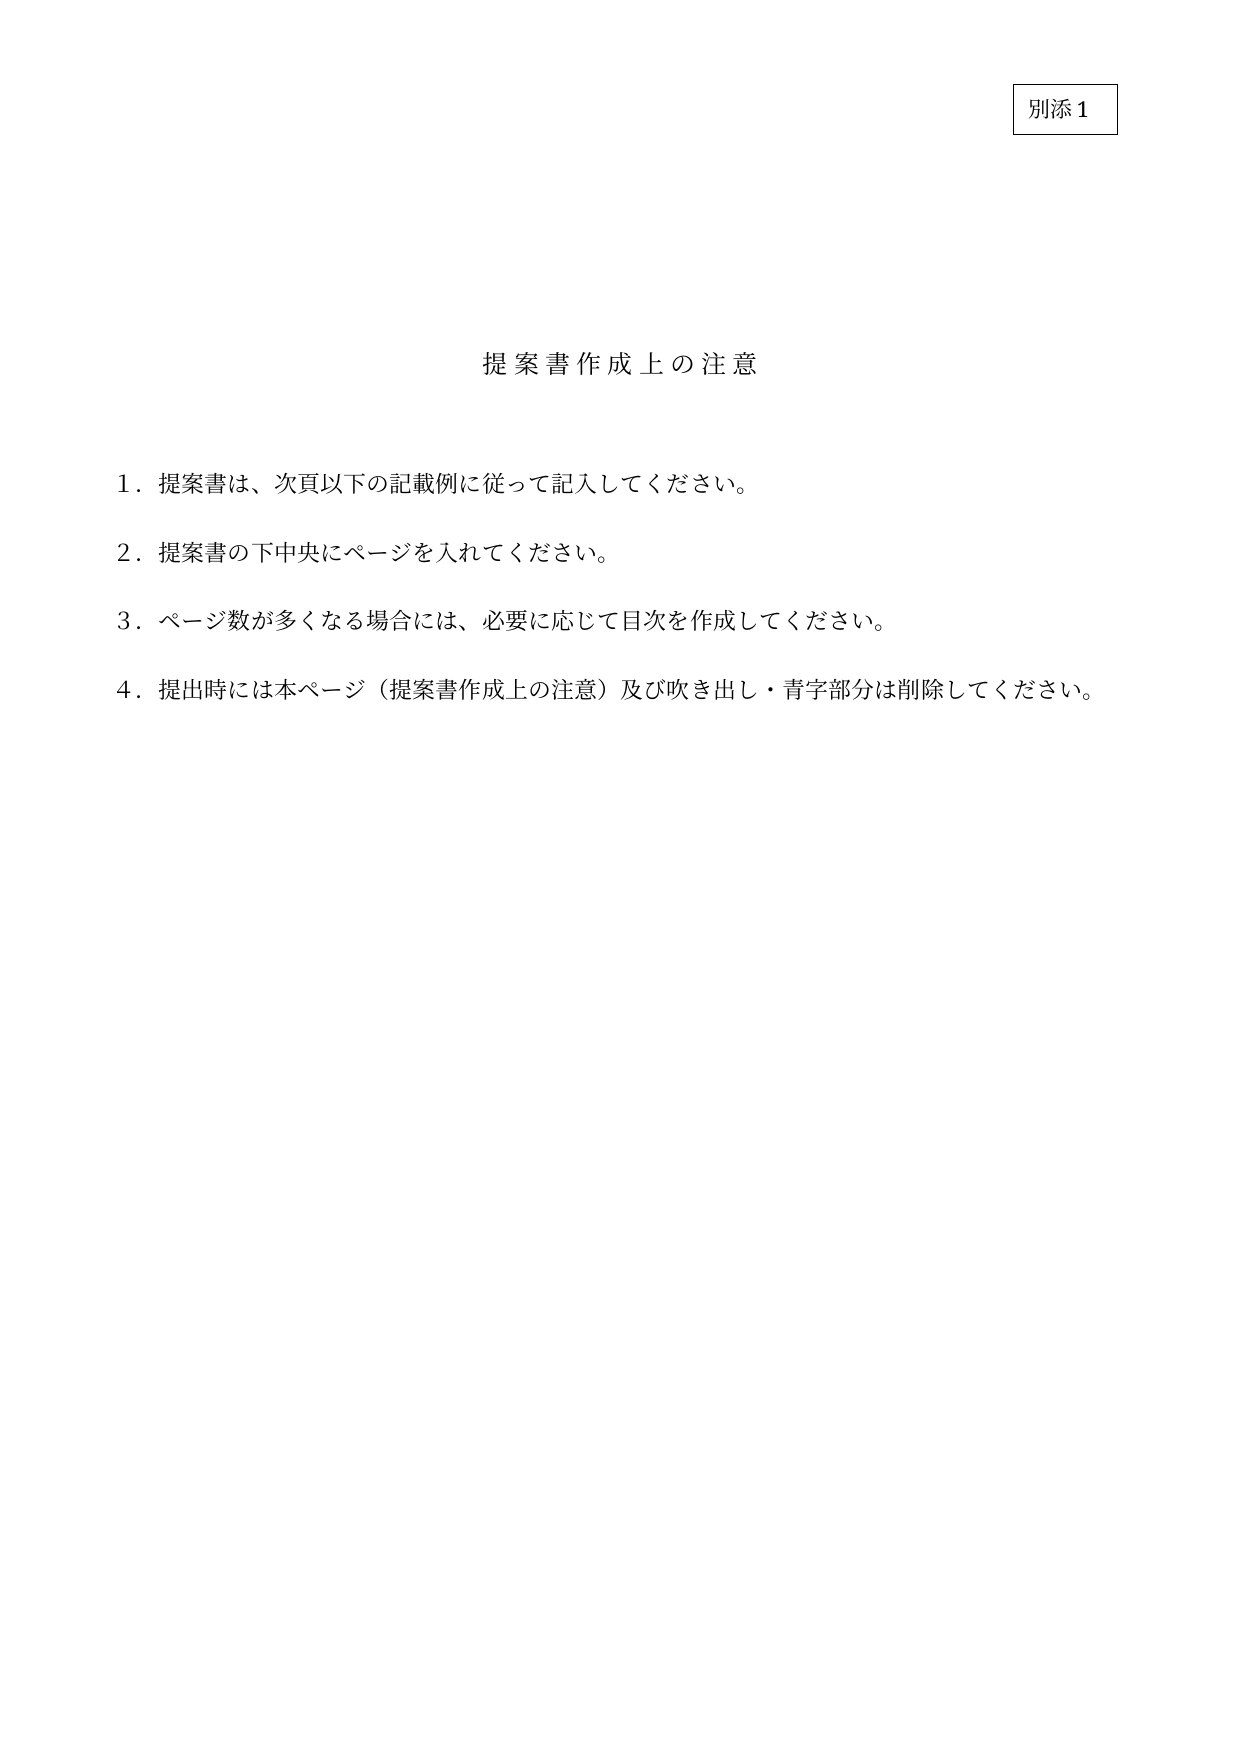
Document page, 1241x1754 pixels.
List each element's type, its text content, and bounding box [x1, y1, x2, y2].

text ２．提案書の下中央にページを入れてください。 [112, 534, 1128, 568]
text ４．提出時には本ページ（提案書作成上の注意）及び吹き出し・青字部分は削除してください。 [112, 671, 1128, 706]
text 提案書作成上の注意 [112, 329, 1128, 397]
text ３．ページ数が多くなる場合には、必要に応じて目次を作成してください。 [112, 603, 1128, 637]
text １．提案書は、次頁以下の記載例に従って記入してください。 [112, 466, 1128, 500]
